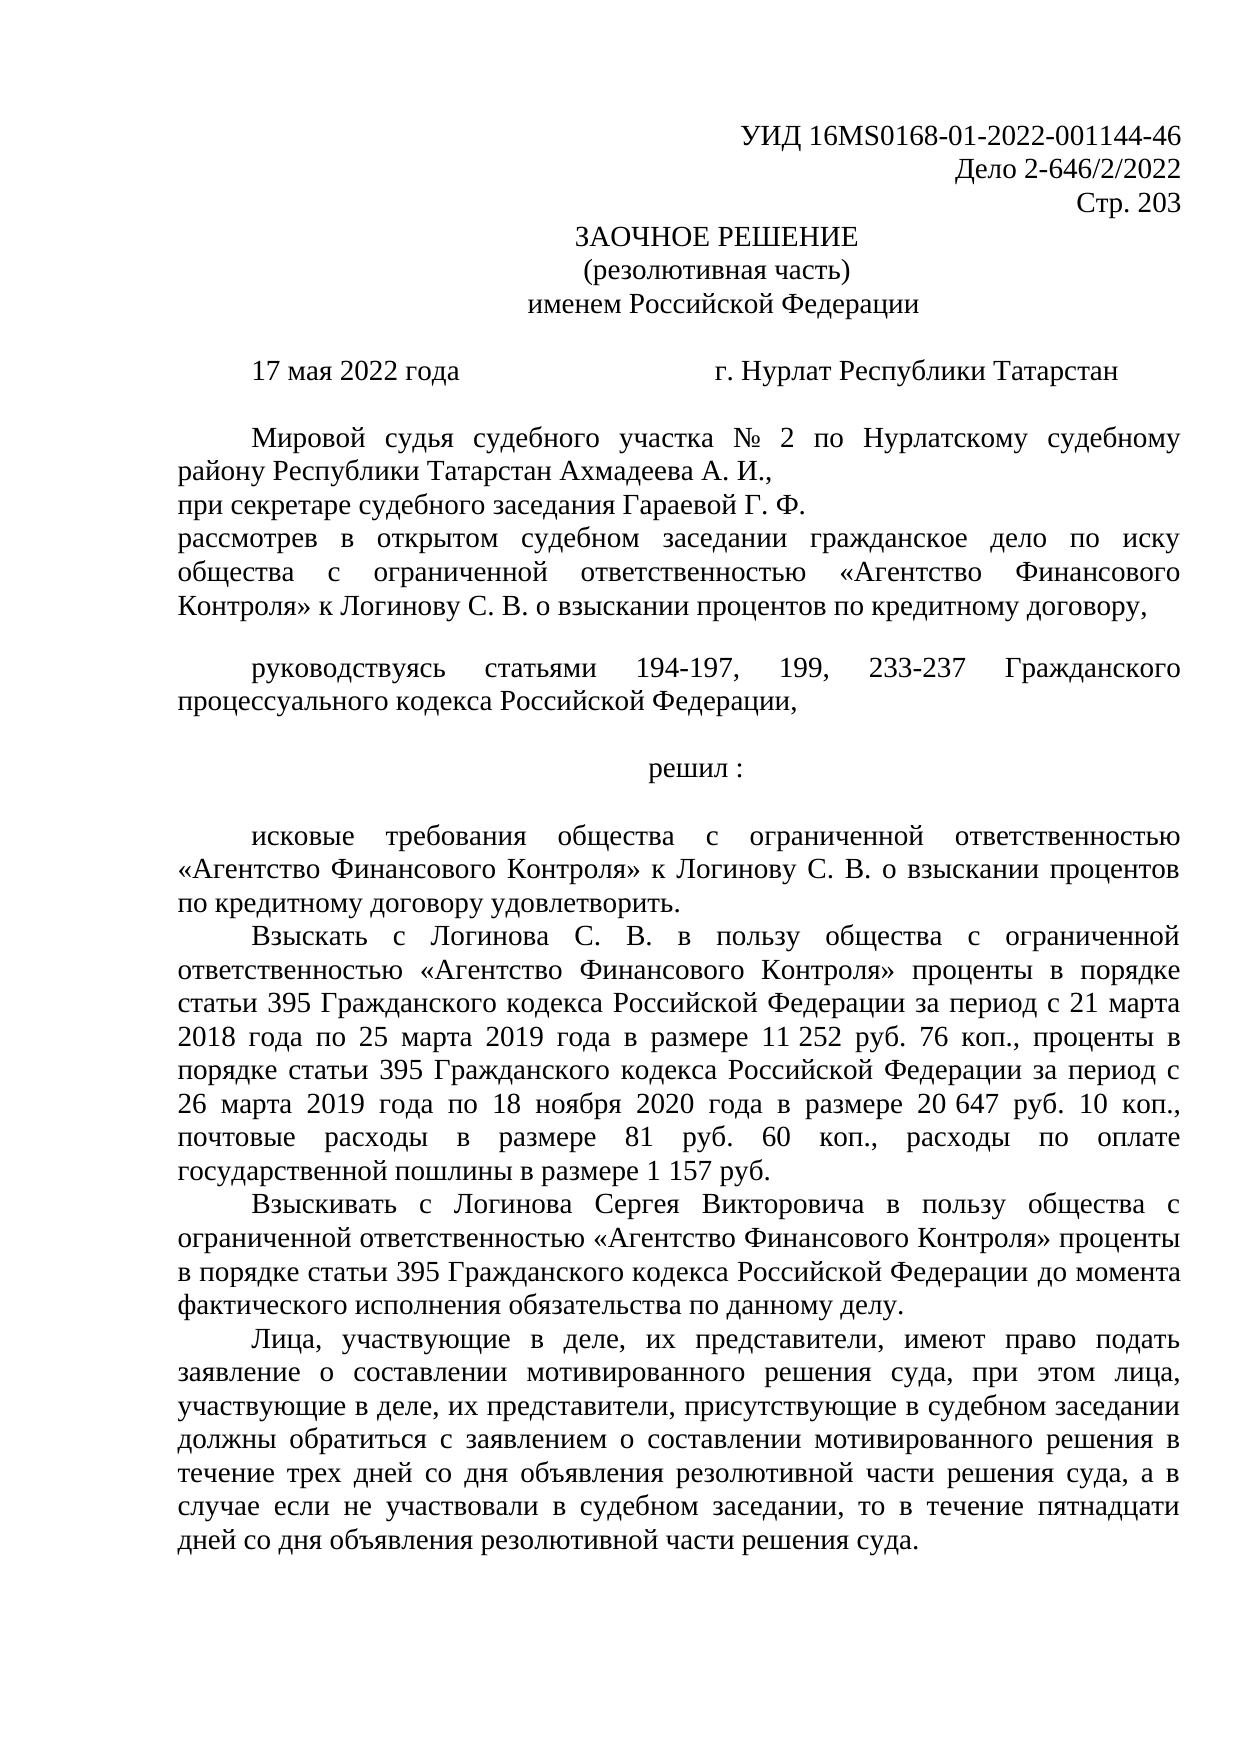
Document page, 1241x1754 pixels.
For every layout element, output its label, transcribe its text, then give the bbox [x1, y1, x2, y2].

text при секретаре судебного заседания Гараевой Г. Ф. [177, 487, 1181, 521]
text Мировой судья судебного участка № 2 по Нурлатскому судебному району Республики Татарстан Ахмадеева А. И., [177, 420, 1181, 487]
text ЗАОЧНОЕ РЕШЕНИЕ [252, 219, 1181, 252]
text Лица, участвующие в деле, их представители, имеют право подать заявление о составлении мотивированного решения суда, при этом лица, участвующие в деле, их представители, присутствующие в судебном заседании должны обратиться с заявлением о составлении мотивированного решения в течение трех дней со дня объявления резолютивной части решения суда, а в случае если не участвовали в судебном заседании, то в течение пятнадцати дней со дня объявления резолютивной части решения суда. [177, 1321, 1181, 1556]
text именем Российской Федерации [266, 286, 1181, 319]
text исковые требования общества с ограниченной ответственностью «Агентство Финансового Контроля» к Логинову С. В. о взыскании процентов по кредитному договору удовлетворить. [177, 818, 1181, 918]
text рассмотрев в открытом судебном заседании гражданское дело по иску общества с ограниченной ответственностью «Агентство Финансового Контроля» к Логинову С. В. о взыскании процентов по кредитному договору, [177, 521, 1181, 621]
text руководствуясь статьями 194-197, 199, 233-237 Гражданского процессуального кодекса Российской Федерации, [177, 650, 1181, 717]
text решил : [546, 751, 1181, 784]
text 17 мая 2022 года г. Нурлат Республики Татарстан [177, 353, 1181, 386]
text (резолютивная часть) [252, 252, 1181, 286]
text Стр. 203 [252, 185, 1181, 219]
text Взыскивать с Логинова Сергея Викторовича в пользу общества с ограниченной ответственностью «Агентство Финансового Контроля» проценты в порядке статьи 395 Гражданского кодекса Российской Федерации до момента фактического исполнения обязательства по данному делу. [177, 1187, 1181, 1321]
text Взыскать с Логинова С. В. в пользу общества с ограниченной ответственностью «Агентство Финансового Контроля» проценты в порядке статьи 395 Гражданского кодекса Российской Федерации за период с 21 марта 2018 года по 25 марта 2019 года в размере 11 252 руб. 76 коп., проценты в порядке статьи 395 Гражданского кодекса Российской Федерации за период с 26 марта 2019 года по 18 ноября 2020 года в размере 20 647 руб. 10 коп., почтовые расходы в размере 81 руб. 60 коп., расходы по оплате государственной пошлины в размере 1 157 руб. [177, 918, 1181, 1187]
text УИД 16MS0168-01-2022-001144-46 [177, 118, 1181, 152]
text Дело 2-646/2/2022 [177, 152, 1181, 185]
